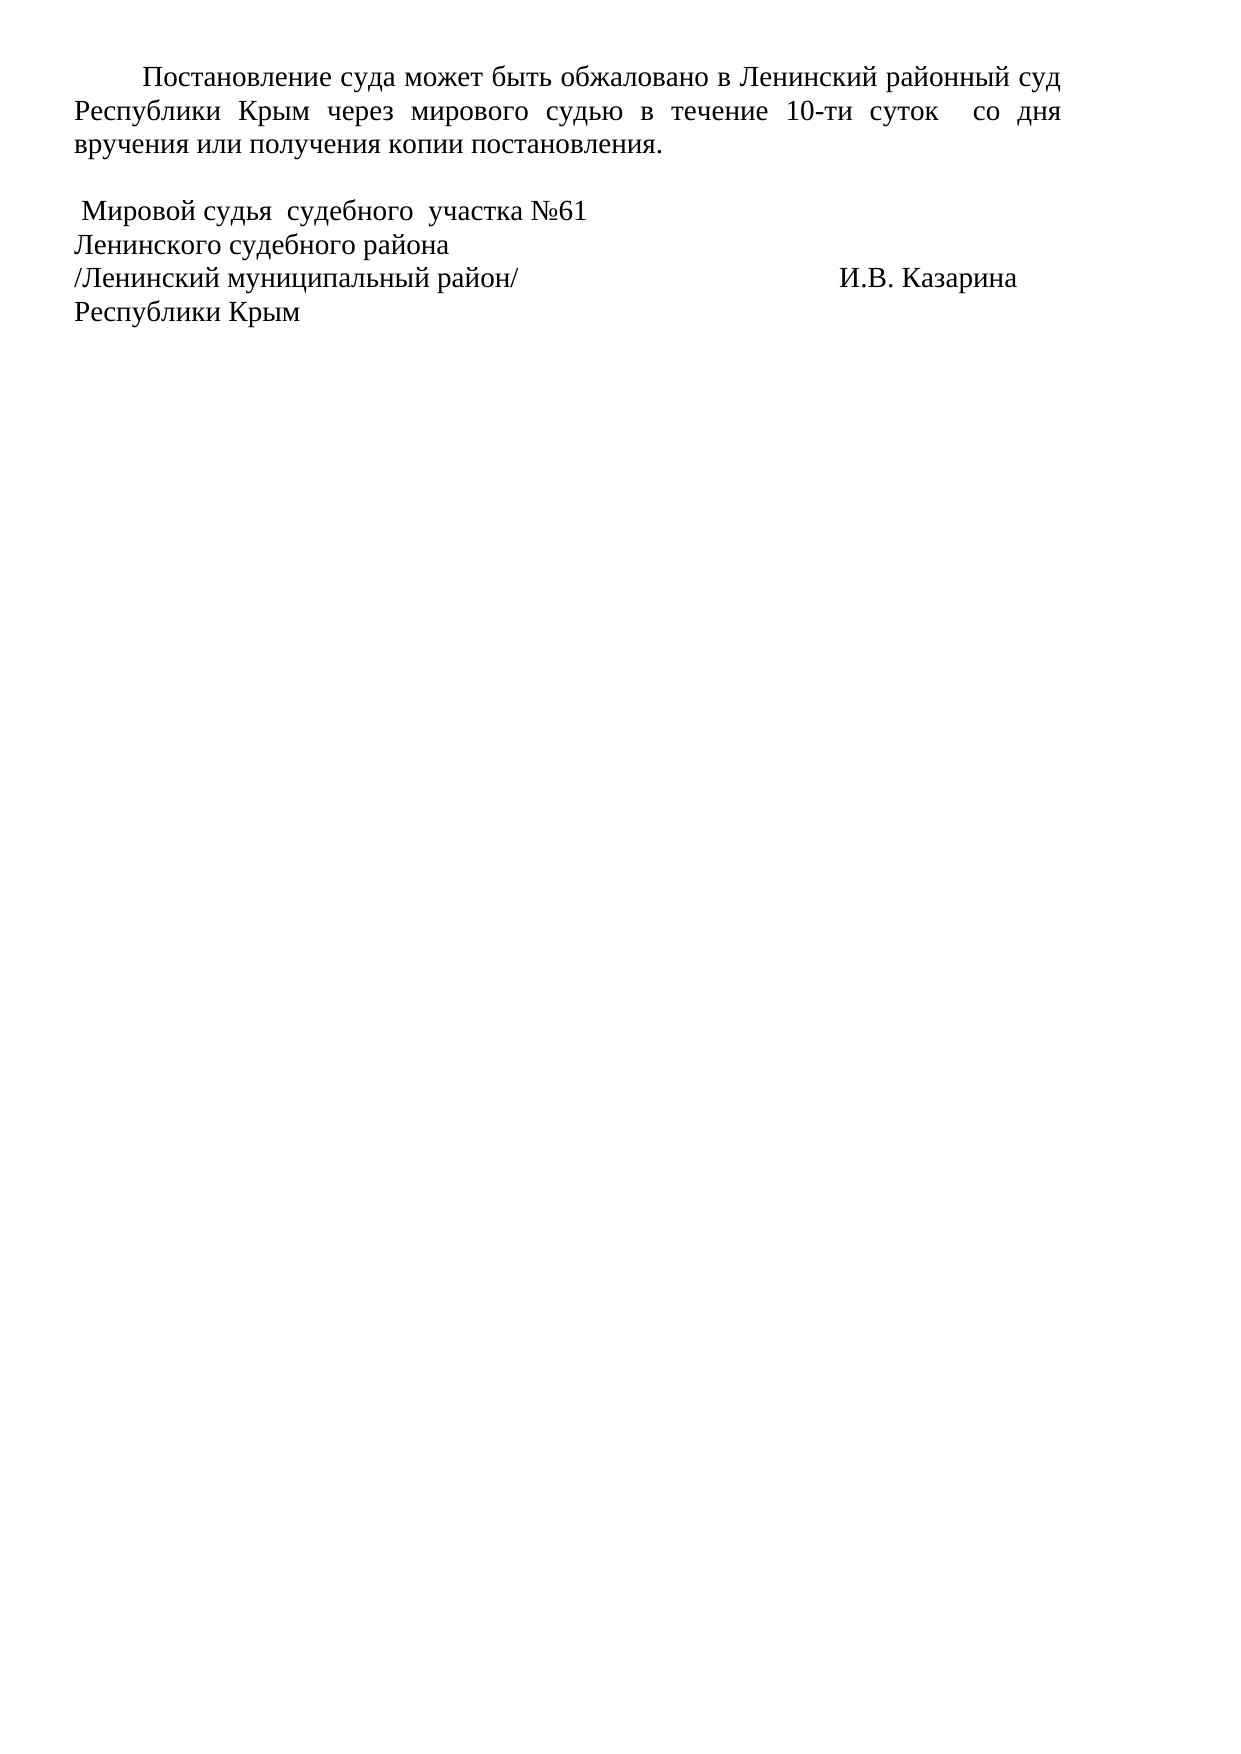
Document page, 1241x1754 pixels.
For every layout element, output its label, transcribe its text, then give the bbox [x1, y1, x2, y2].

text Мировой судья судебного участка №61 [74, 193, 1063, 227]
text Республики Крым [74, 294, 1063, 327]
text Постановление суда может быть обжаловано в Ленинский районный суд Республики Крым через мирового судью в течение 10-ти суток со дня вручения или получения копии постановления. [74, 59, 1063, 160]
text /Ленинский муниципальный район/ И.В. Казарина [74, 260, 1063, 294]
text Ленинского судебного района [74, 227, 1063, 260]
